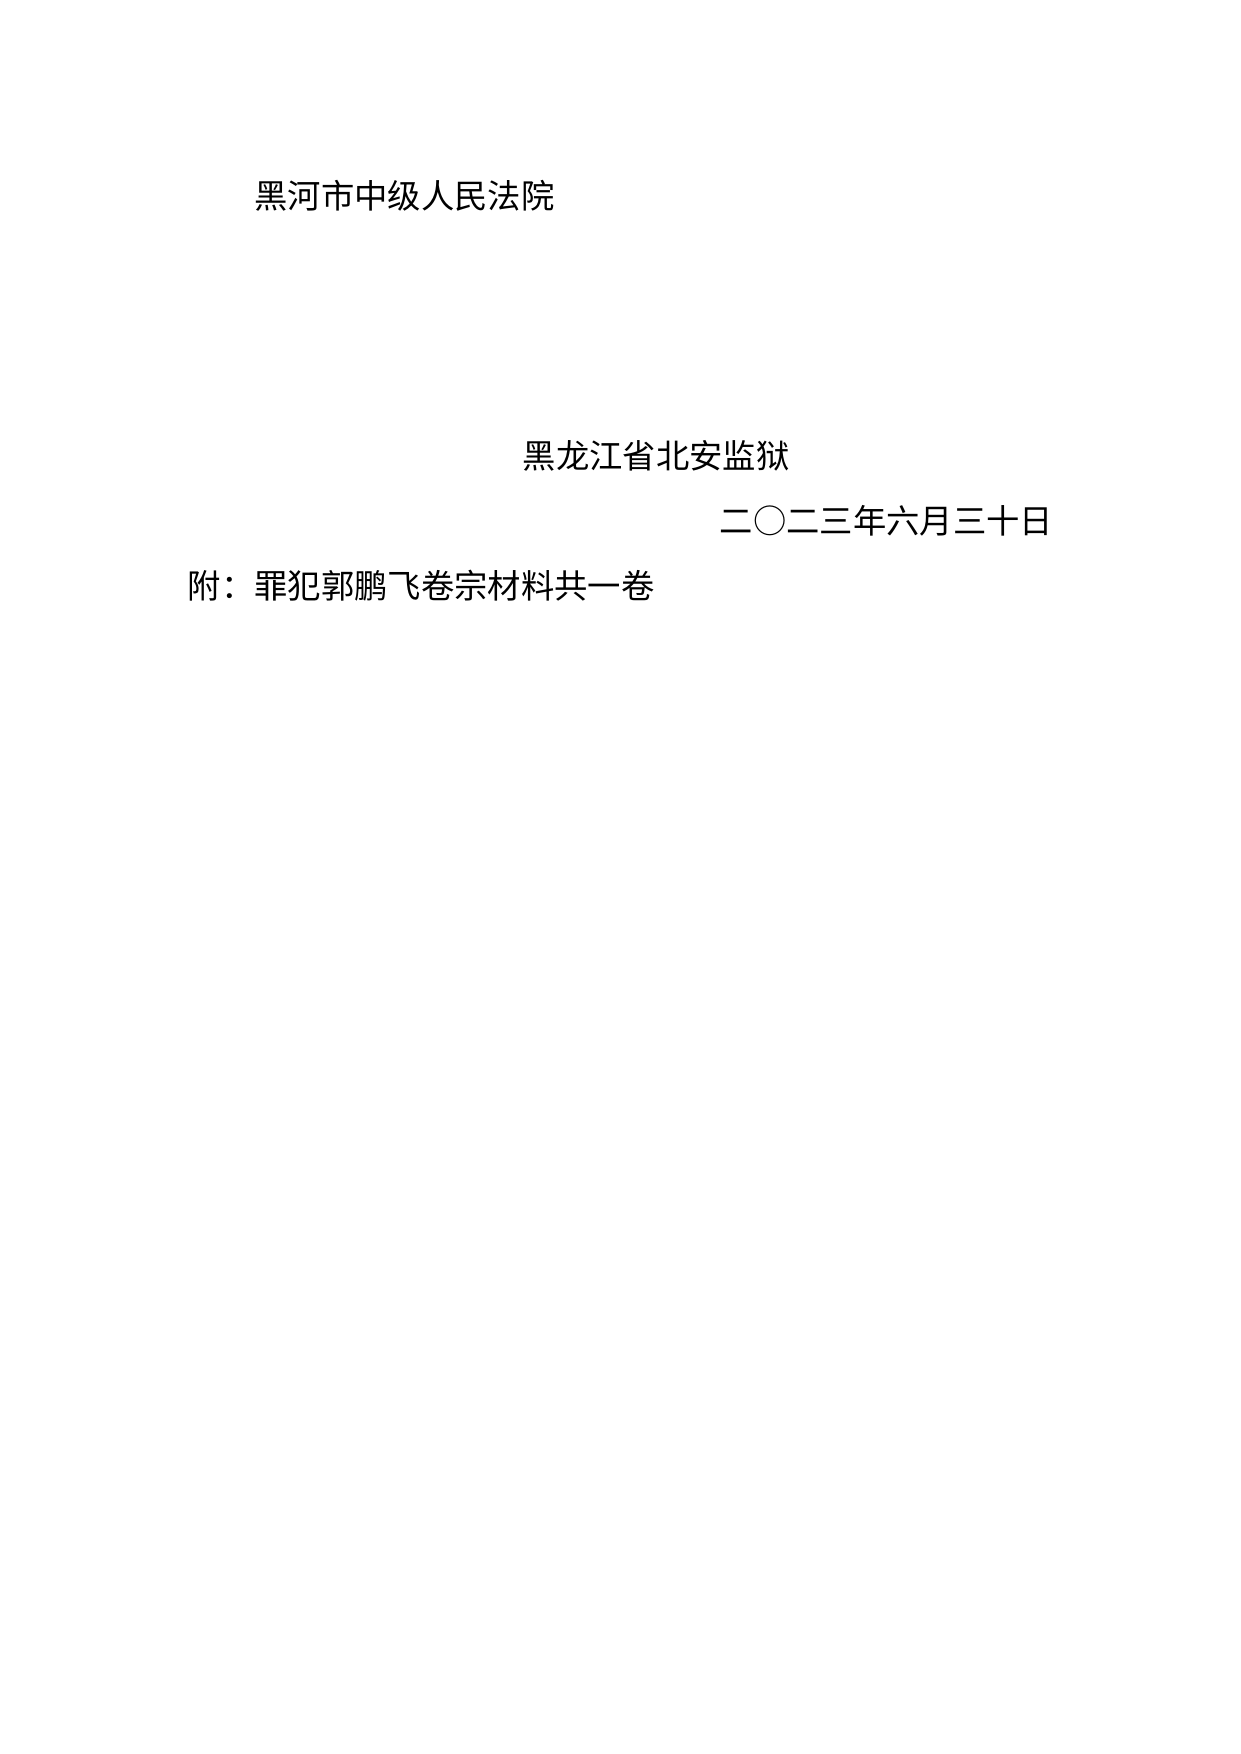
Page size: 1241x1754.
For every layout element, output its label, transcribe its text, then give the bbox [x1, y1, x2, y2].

text 黑河市中级人民法院 [187, 162, 1053, 227]
text 附：罪犯郭鹏飞卷宗材料共一卷 [187, 552, 1053, 617]
text 二○二三年六月三十日 [187, 487, 1053, 552]
text 黑龙江省北安监狱 [187, 422, 1053, 487]
